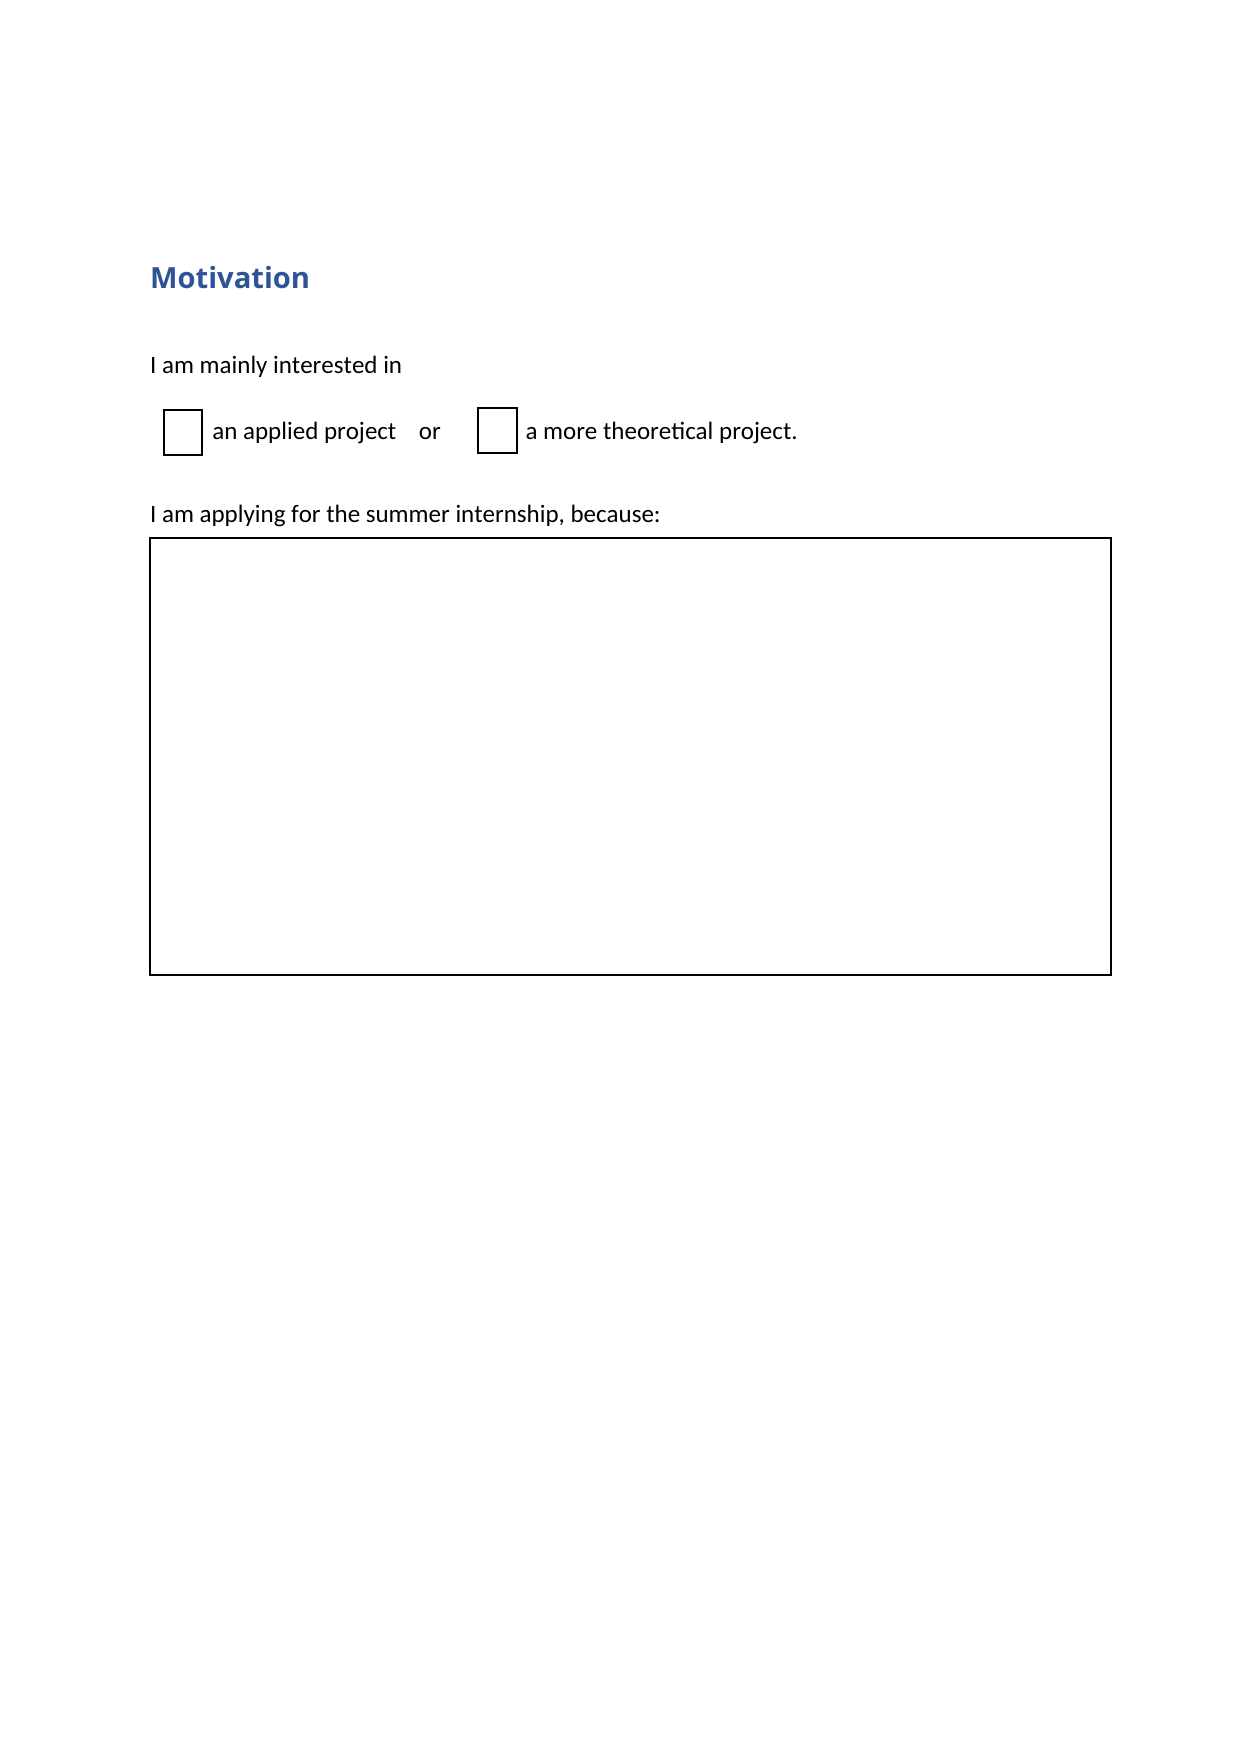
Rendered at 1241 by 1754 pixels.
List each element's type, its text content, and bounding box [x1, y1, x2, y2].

subtitle Motivation [150, 257, 1090, 346]
text I am applying for the summer internship, because: [150, 465, 1090, 528]
text I am mainly interested in an applied project or a more theoretical project. [150, 350, 1090, 446]
